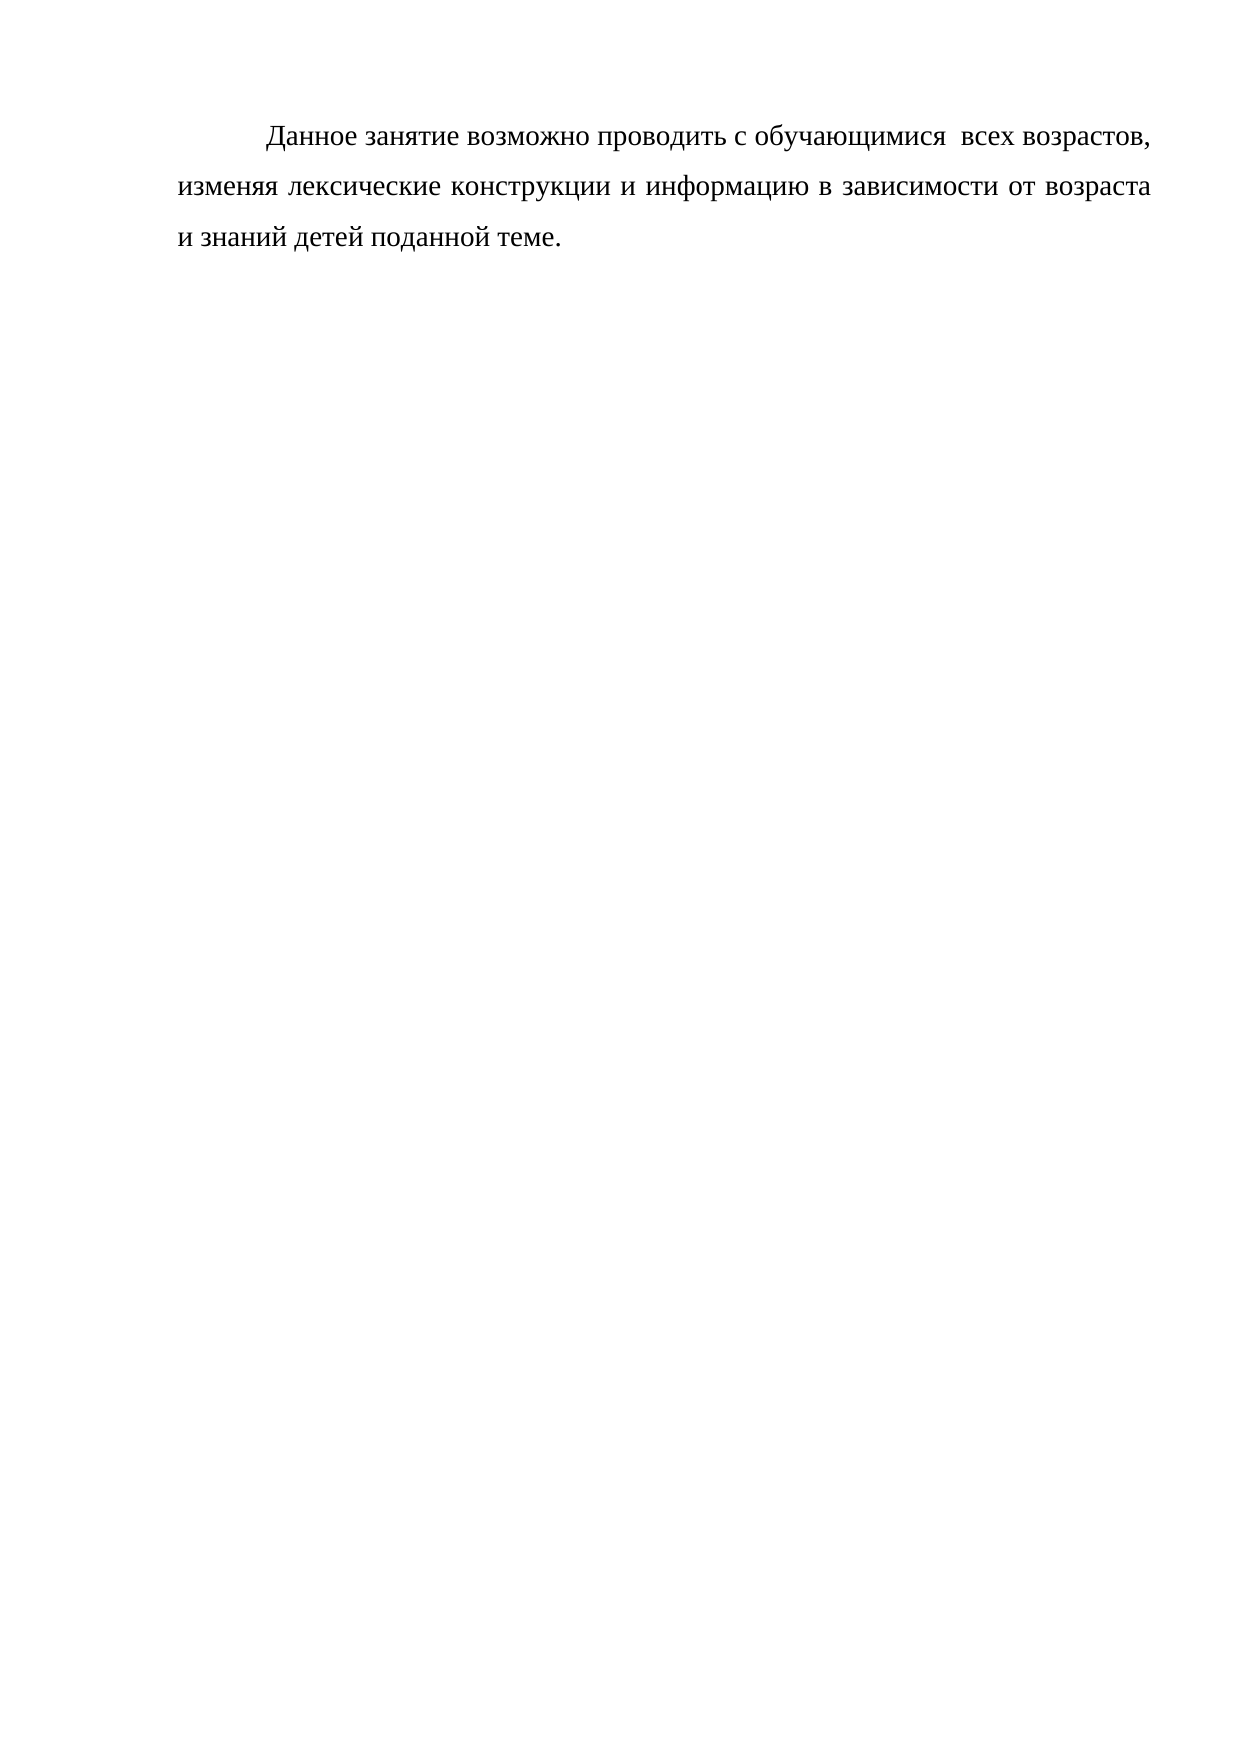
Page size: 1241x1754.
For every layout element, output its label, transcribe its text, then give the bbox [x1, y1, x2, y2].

text Данное занятие возможно проводить с обучающимися всех возрастов, изменяя лексические конструкции и информацию в зависимости от возраста и знаний детей поданной теме. [177, 118, 1152, 252]
